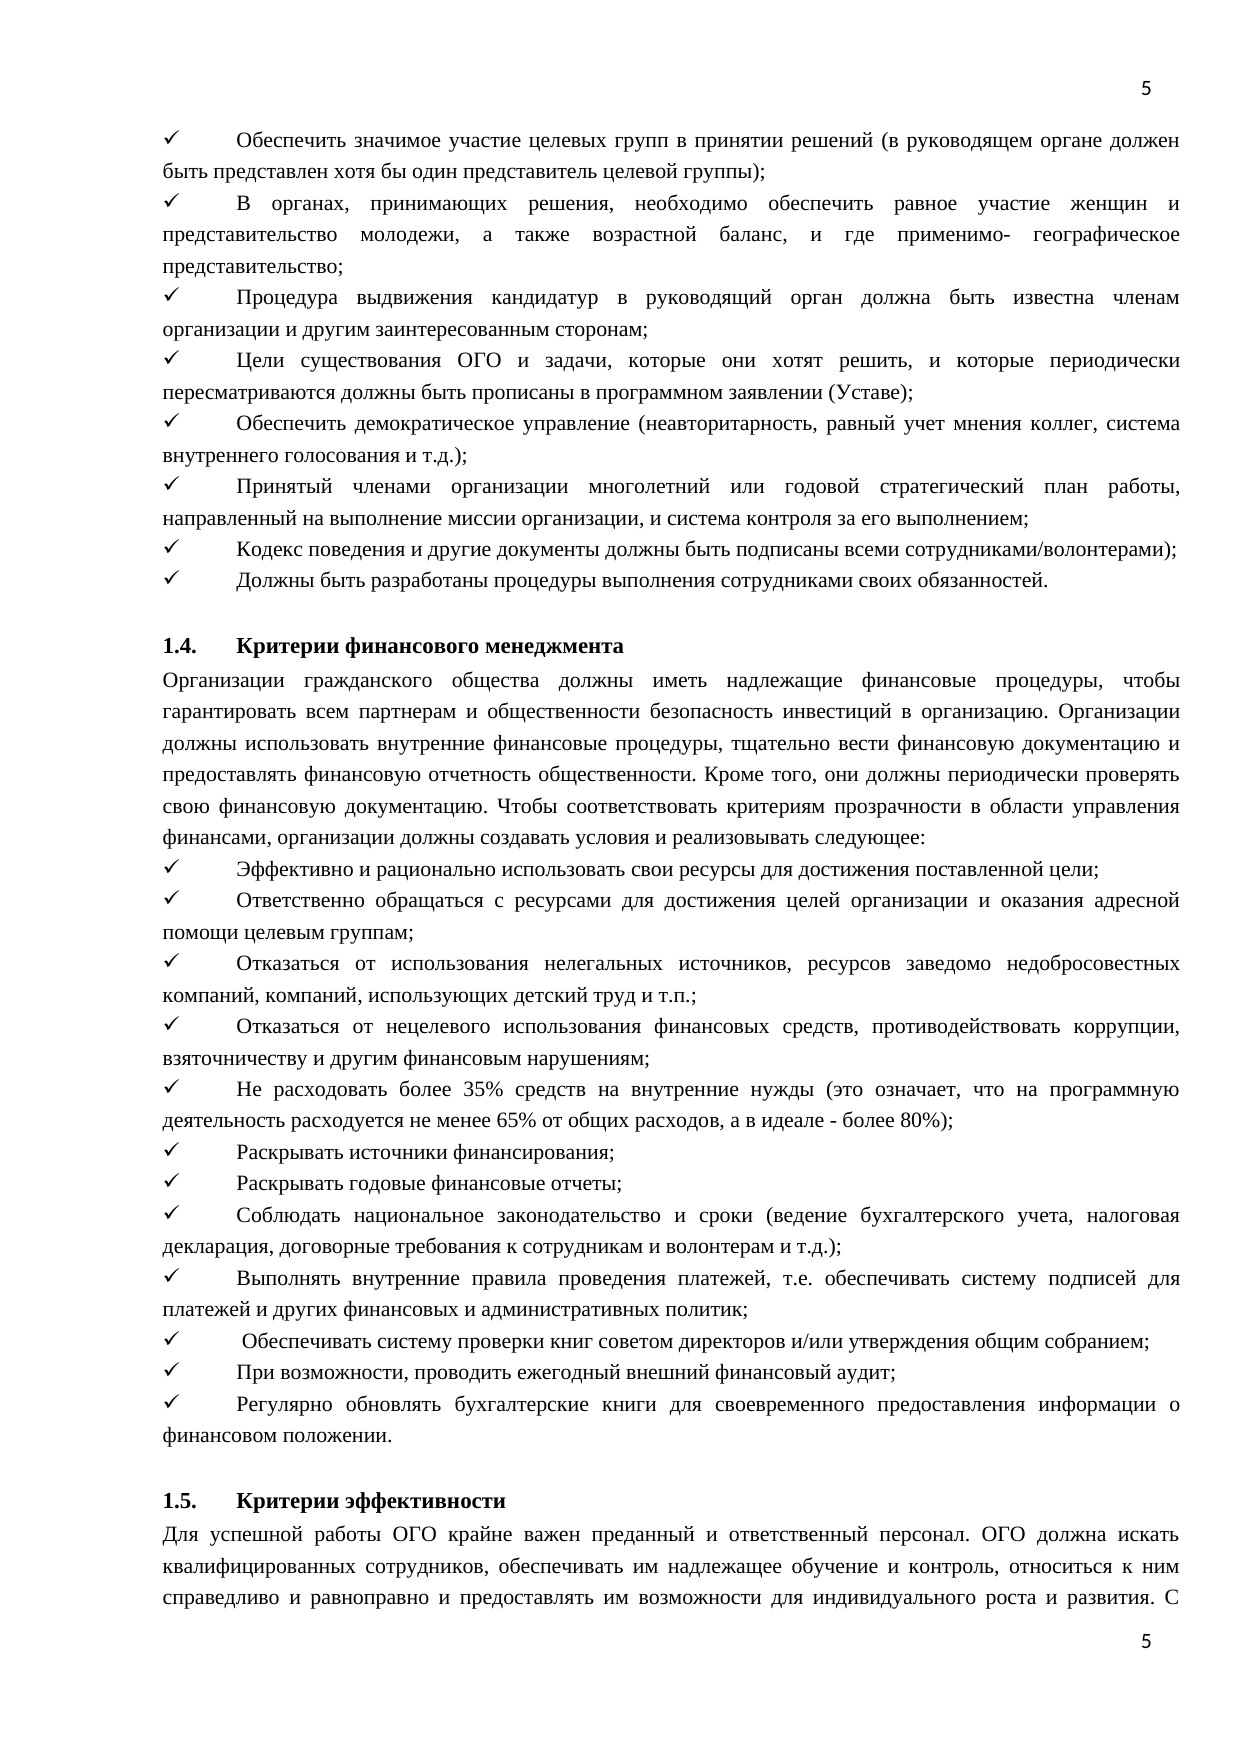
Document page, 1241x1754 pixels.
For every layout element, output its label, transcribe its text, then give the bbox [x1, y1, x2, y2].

list Обеспечивать систему проверки книг советом директоров и/или утверждения общим собранием; [162, 1328, 1181, 1353]
list Ответственно обращаться с ресурсами для достижения целей организации и оказания адресной помощи целевым группам; [162, 887, 1181, 944]
list Обеспечить демократическое управление (неавторитарность, равный учет мнения коллег, система внутреннего голосования и т.д.); [162, 410, 1181, 467]
list Раскрывать источники финансирования; [162, 1139, 1181, 1164]
list Не расходовать более 35% средств на внутренние нужды (это означает, что на программную деятельность расходуется не менее 65% от общих расходов, а в идеале - более 80%); [162, 1076, 1181, 1133]
list В органах, принимающих решения, необходимо обеспечить равное участие женщин и представительство молодежи, а также возрастной баланс, и где применимо- географическое представительство; [162, 190, 1181, 278]
list Выполнять внутренние правила проведения платежей, т.е. обеспечивать систему подписей для платежей и других финансовых и административных политик; [162, 1265, 1181, 1321]
list Обеспечить значимое участие целевых групп в принятии решений (в руководящем органе должен быть представлен хотя бы один представитель целевой группы); [162, 127, 1181, 184]
list При возможности, проводить ежегодный внешний финансовый аудит; [162, 1359, 1181, 1384]
subtitle Критерии финансового менеджмента [162, 632, 1181, 659]
subtitle Критерии эффективности [162, 1487, 1181, 1513]
list Должны быть разработаны процедуры выполнения сотрудниками своих обязанностей. [162, 567, 1181, 593]
list Эффективно и рационально использовать свои ресурсы для достижения поставленной цели; [162, 856, 1181, 881]
list Отказаться от использования нелегальных источников, ресурсов заведомо недобросовестных компаний, компаний, использующих детский труд и т.п.; [162, 950, 1181, 1007]
list Процедура выдвижения кандидатур в руководящий орган должна быть известна членам организации и другим заинтересованным сторонам; [162, 284, 1181, 341]
list Принятый членами организации многолетний или годовой стратегический план работы, направленный на выполнение миссии организации, и система контроля за его выполнением; [162, 473, 1181, 530]
list Цели существования ОГО и задачи, которые они хотят решить, и которые периодически пересматриваются должны быть прописаны в программном заявлении (Уставе); [162, 347, 1181, 404]
list Организации гражданского общества должны иметь надлежащие финансовые процедуры, чтобы гарантировать всем партнерам и общественности безопасность инвестиций в организацию. Организации должны использовать внутренние финансовые процедуры, тщательно вести финансовую документацию и предоставлять финансовую отчетность общественности. Кроме того, они должны периодически проверять свою финансовую документацию. Чтобы соответствовать критериям прозрачности в области управления финансами, организации должны создавать условия и реализовывать следующее: [162, 667, 1181, 849]
list Соблюдать национальное законодательство и сроки (ведение бухгалтерского учета, налоговая декларация, договорные требования к сотрудникам и волонтерам и т.д.); [162, 1202, 1181, 1258]
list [162, 1521, 1181, 1609]
list Раскрывать годовые финансовые отчеты; [162, 1170, 1181, 1196]
list Отказаться от нецелевого использования финансовых средств, противодействовать коррупции, взяточничеству и другим финансовым нарушениям; [162, 1013, 1181, 1070]
list Кодекс поведения и другие документы должны быть подписаны всеми сотрудниками/волонтерами); [162, 536, 1181, 561]
list Регулярно обновлять бухгалтерские книги для своевременного предоставления информации о финансовом положении. [162, 1391, 1181, 1447]
